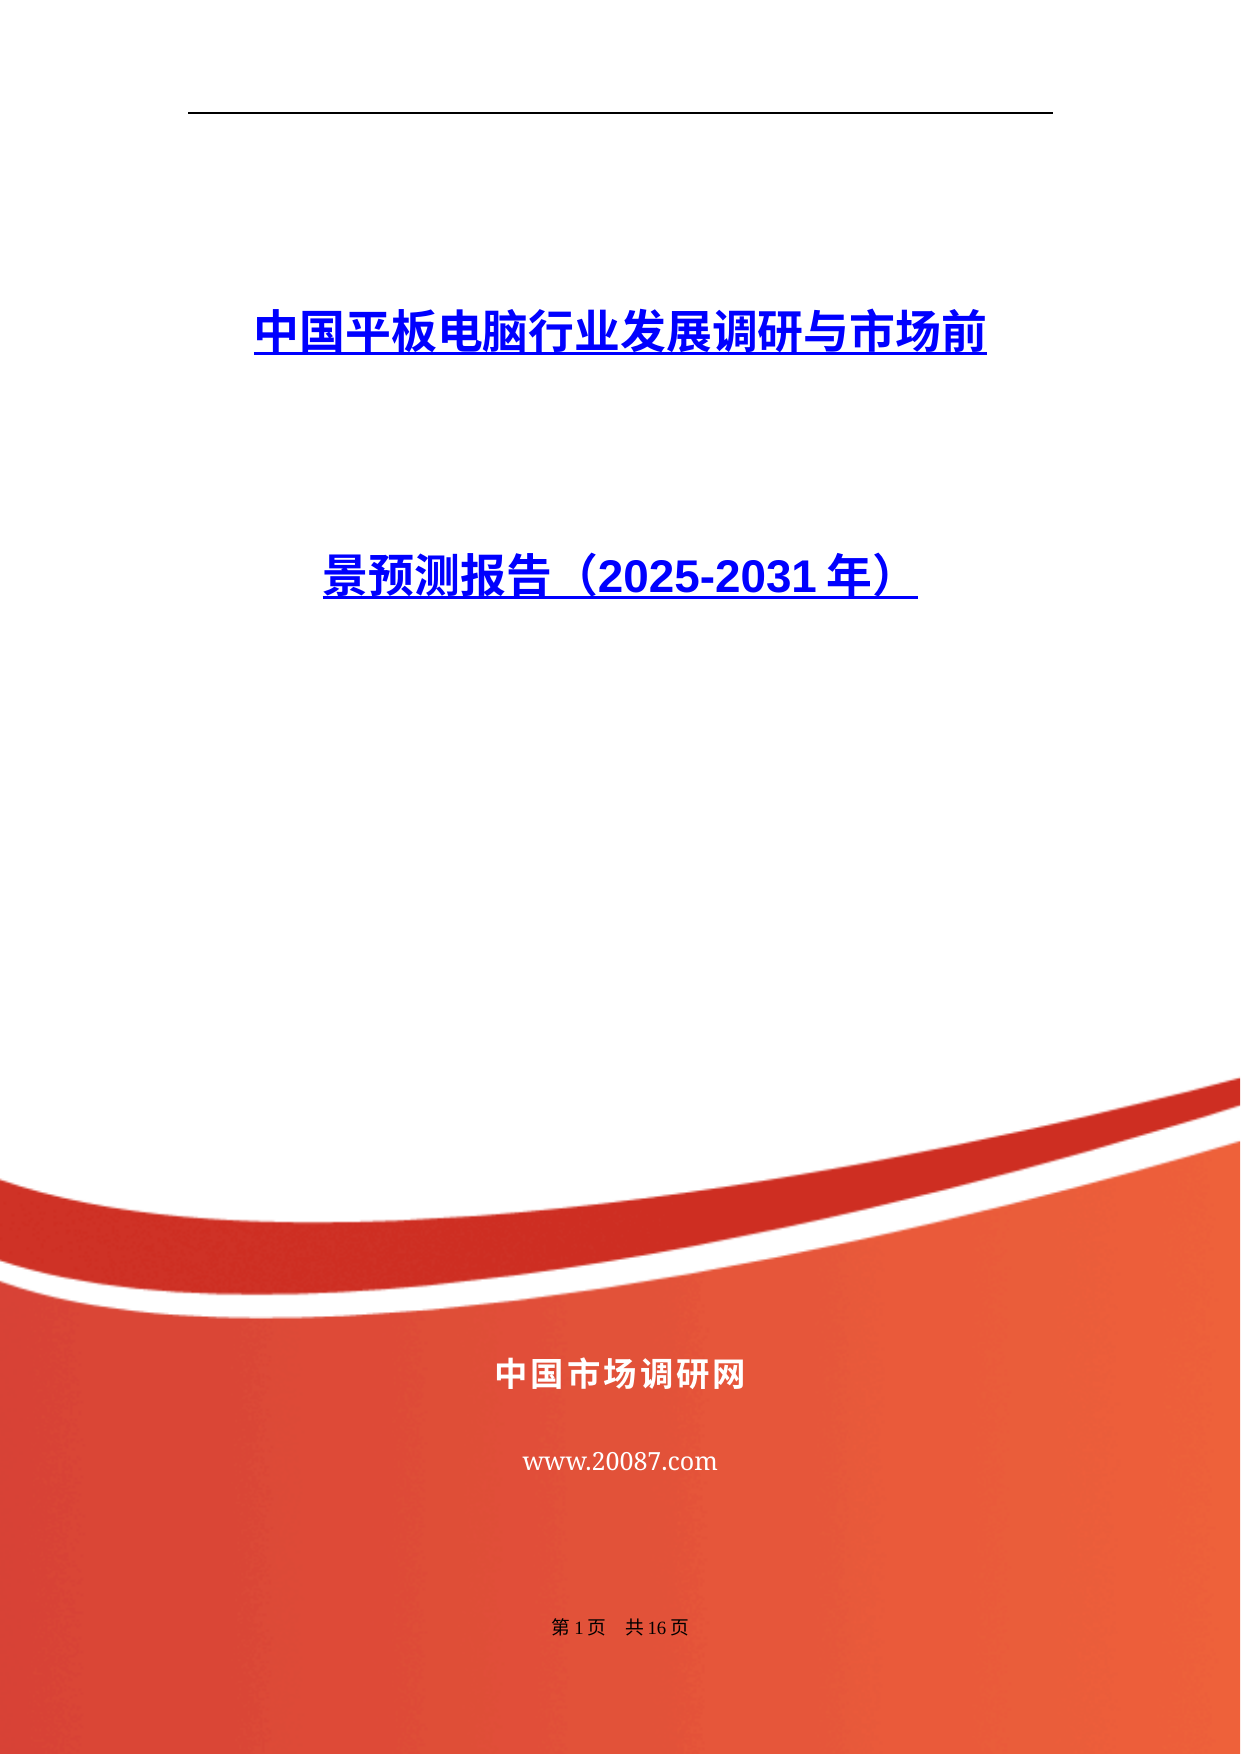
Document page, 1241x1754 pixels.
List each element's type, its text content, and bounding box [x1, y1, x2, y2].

table_header 中国平板电脑行业发展调研与市场前景预测报告（2025-2031年） [188, 207, 1053, 773]
text www.20087.com [187, 1428, 1053, 1493]
subtitle 中国市场调研网 [187, 1339, 1053, 1404]
picture [0, 1006, 1241, 1754]
